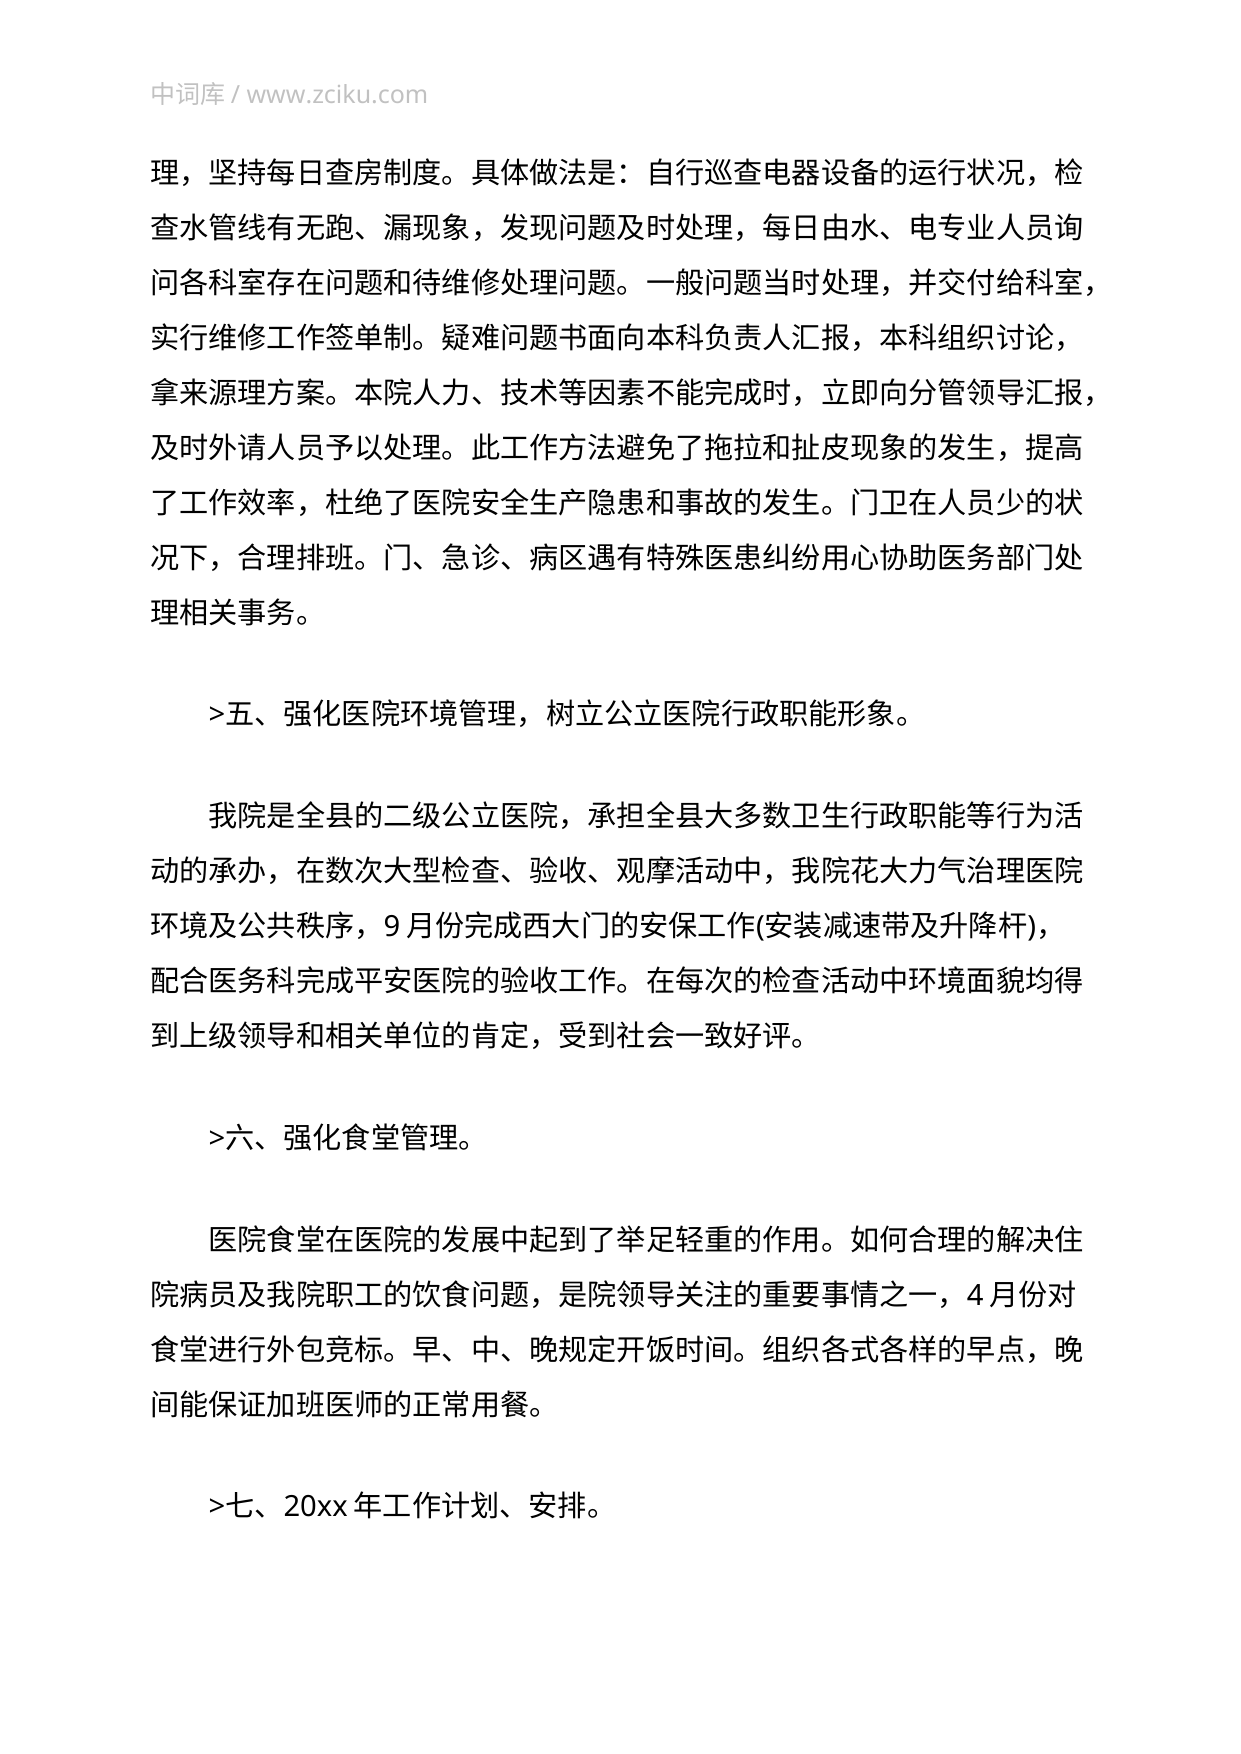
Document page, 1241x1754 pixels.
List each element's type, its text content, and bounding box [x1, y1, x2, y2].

text 医院食堂在医院的发展中起到了举足轻重的作用。如何合理的解决住院病员及我院职工的饮食问题，是院领导关注的重要事情之一，4月份对食堂进行外包竞标。早、中、晚规定开饭时间。组织各式各样的早点，晚间能保证加班医师的正常用餐。 [150, 1216, 1090, 1423]
text 我院是全县的二级公立医院，承担全县大多数卫生行政职能等行为活动的承办，在数次大型检查、验收、观摩活动中，我院花大力气治理医院环境及公共秩序，9月份完成西大门的安保工作(安装减速带及升降杆)，配合医务科完成平安医院的验收工作。在每次的检查活动中环境面貌均得到上级领导和相关单位的肯定，受到社会一致好评。 [150, 793, 1090, 1055]
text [150, 150, 1090, 631]
text >五、强化医院环境管理，树立公立医院行政职能形象。 [150, 691, 1090, 733]
text >六、强化食堂管理。 [150, 1114, 1090, 1157]
text >七、20xx年工作计划、安排。 [150, 1483, 1090, 1525]
